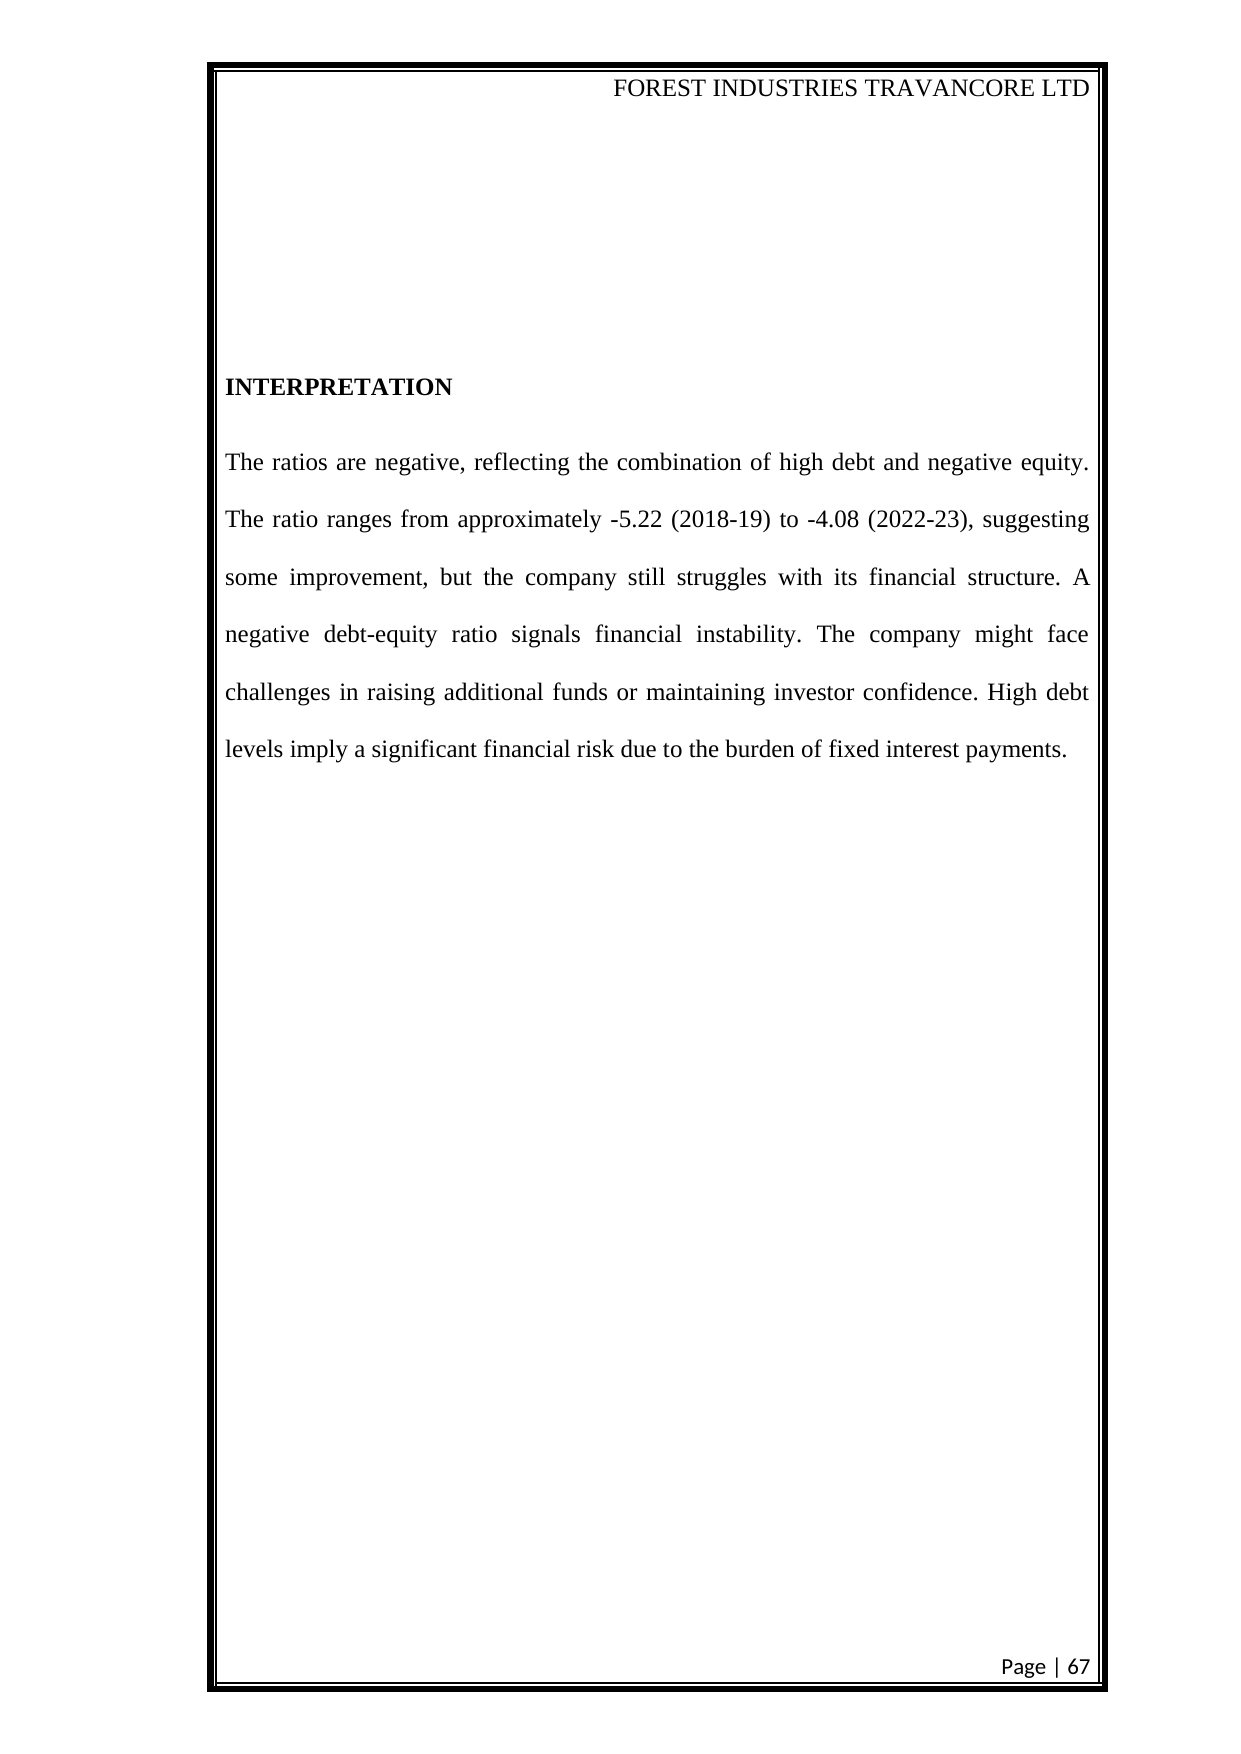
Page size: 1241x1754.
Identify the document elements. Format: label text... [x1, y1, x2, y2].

text The ratios are negative, reflecting the combination of high debt and negative equity. The ratio ranges from approximately -5.22 (2018-19) to -4.08 (2022-23), suggesting some improvement, but the company still struggles with its financial structure. A negative debt-equity ratio signals financial instability. The company might face challenges in raising additional funds or maintaining investor confidence. High debt levels imply a significant financial risk due to the burden of fixed interest payments. [225, 447, 1090, 763]
text INTERPRETATION [225, 372, 1090, 401]
